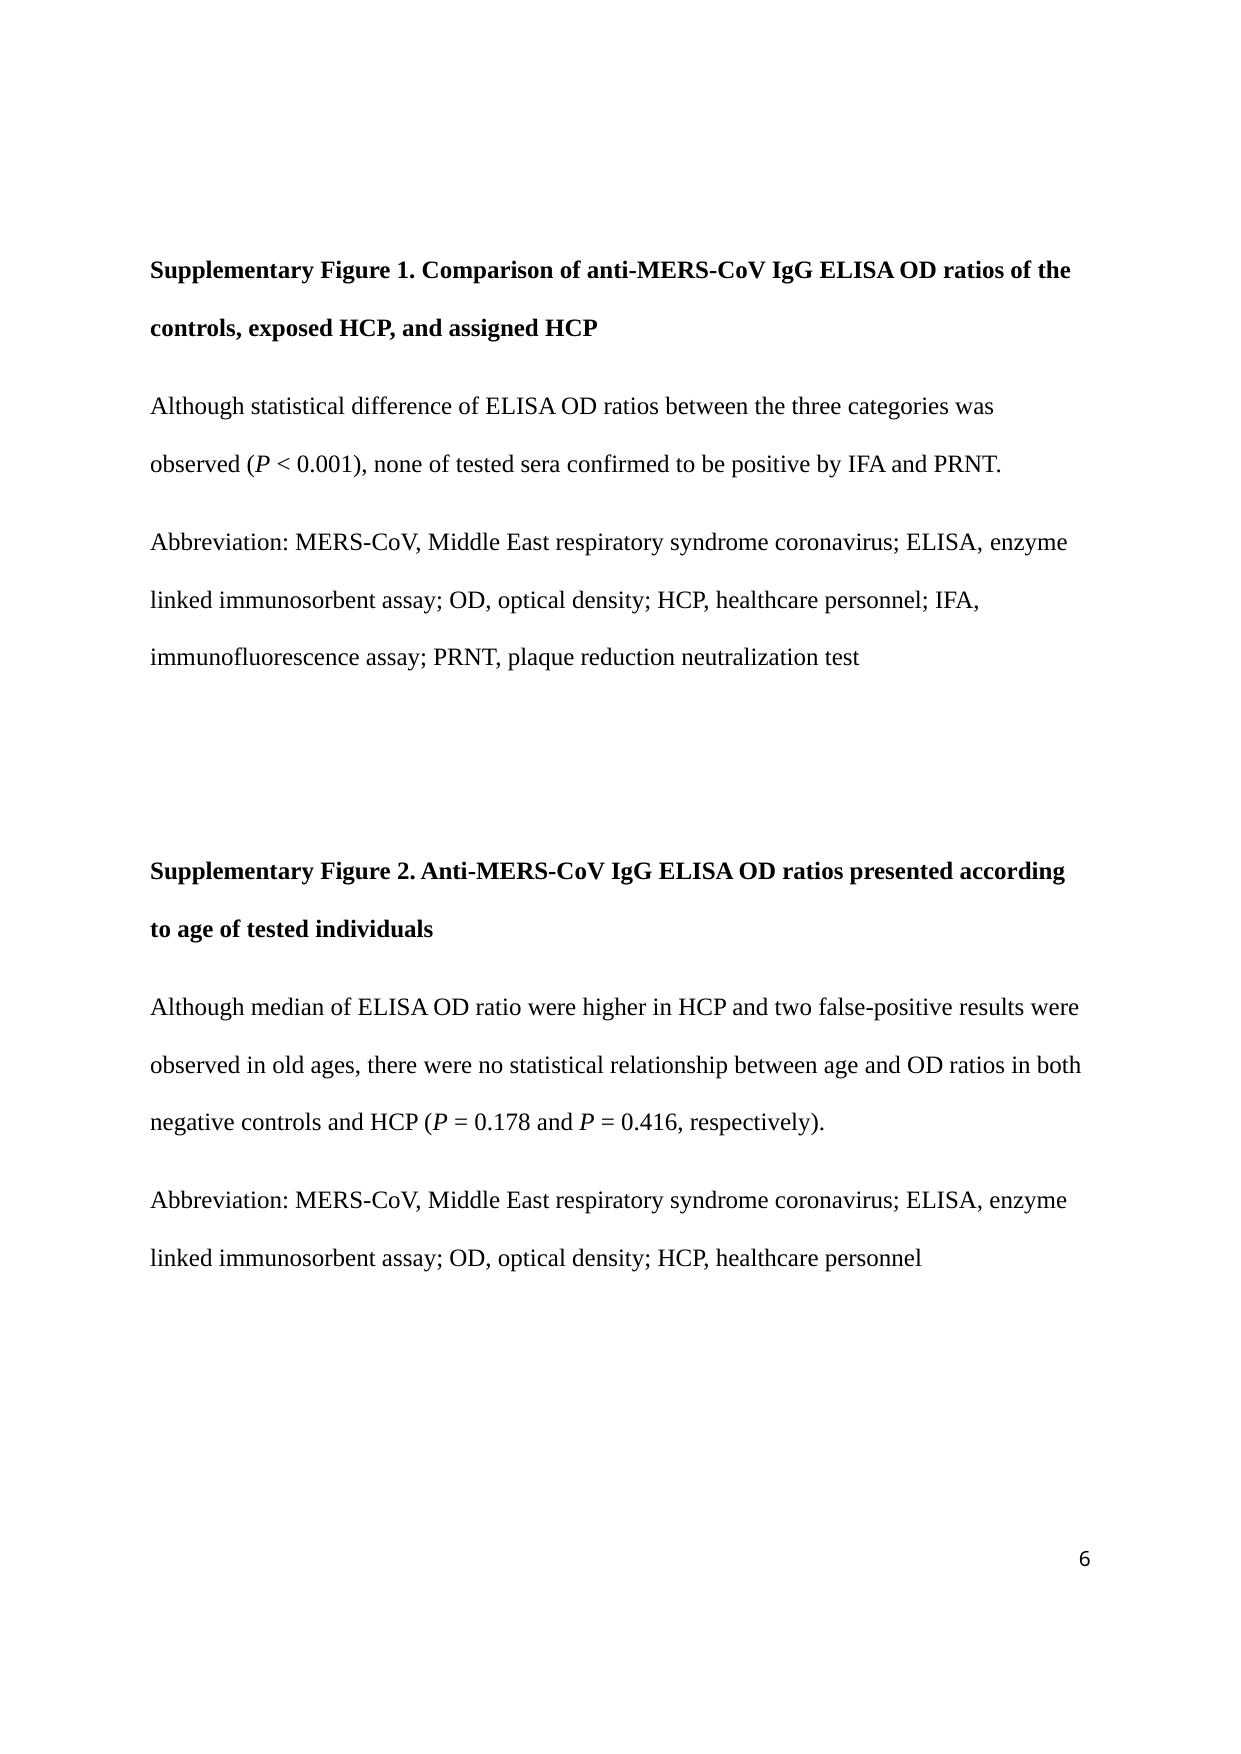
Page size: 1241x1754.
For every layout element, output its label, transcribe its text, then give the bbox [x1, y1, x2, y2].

text Although median of ELISA OD ratio were higher in HCP and two false-positive results were observed in old ages, there were no statistical relationship between age and OD ratios in both negative controls and HCP (P = 0.178 and P = 0.416, respectively). [150, 992, 1090, 1136]
text Although statistical difference of ELISA OD ratios between the three categories was observed (P < 0.001), none of tested sera confirmed to be positive by IFA and PRNT. [150, 391, 1090, 478]
text Supplementary Figure 2. Anti-MERS-CoV IgG ELISA OD ratios presented according to age of tested individuals [150, 856, 1090, 943]
text Abbreviation: MERS-CoV, Middle East respiratory syndrome coronavirus; ELISA, enzyme linked immunosorbent assay; OD, optical density; HCP, healthcare personnel [150, 1186, 1090, 1272]
text Abbreviation: MERS-CoV, Middle East respiratory syndrome coronavirus; ELISA, enzyme linked immunosorbent assay; OD, optical density; HCP, healthcare personnel; IFA, immunofluorescence assay; PRNT, plaque reduction neutralization test [150, 527, 1090, 671]
text Supplementary Figure 1. Comparison of anti-MERS-CoV IgG ELISA OD ratios of the controls, exposed HCP, and assigned HCP [150, 256, 1090, 342]
